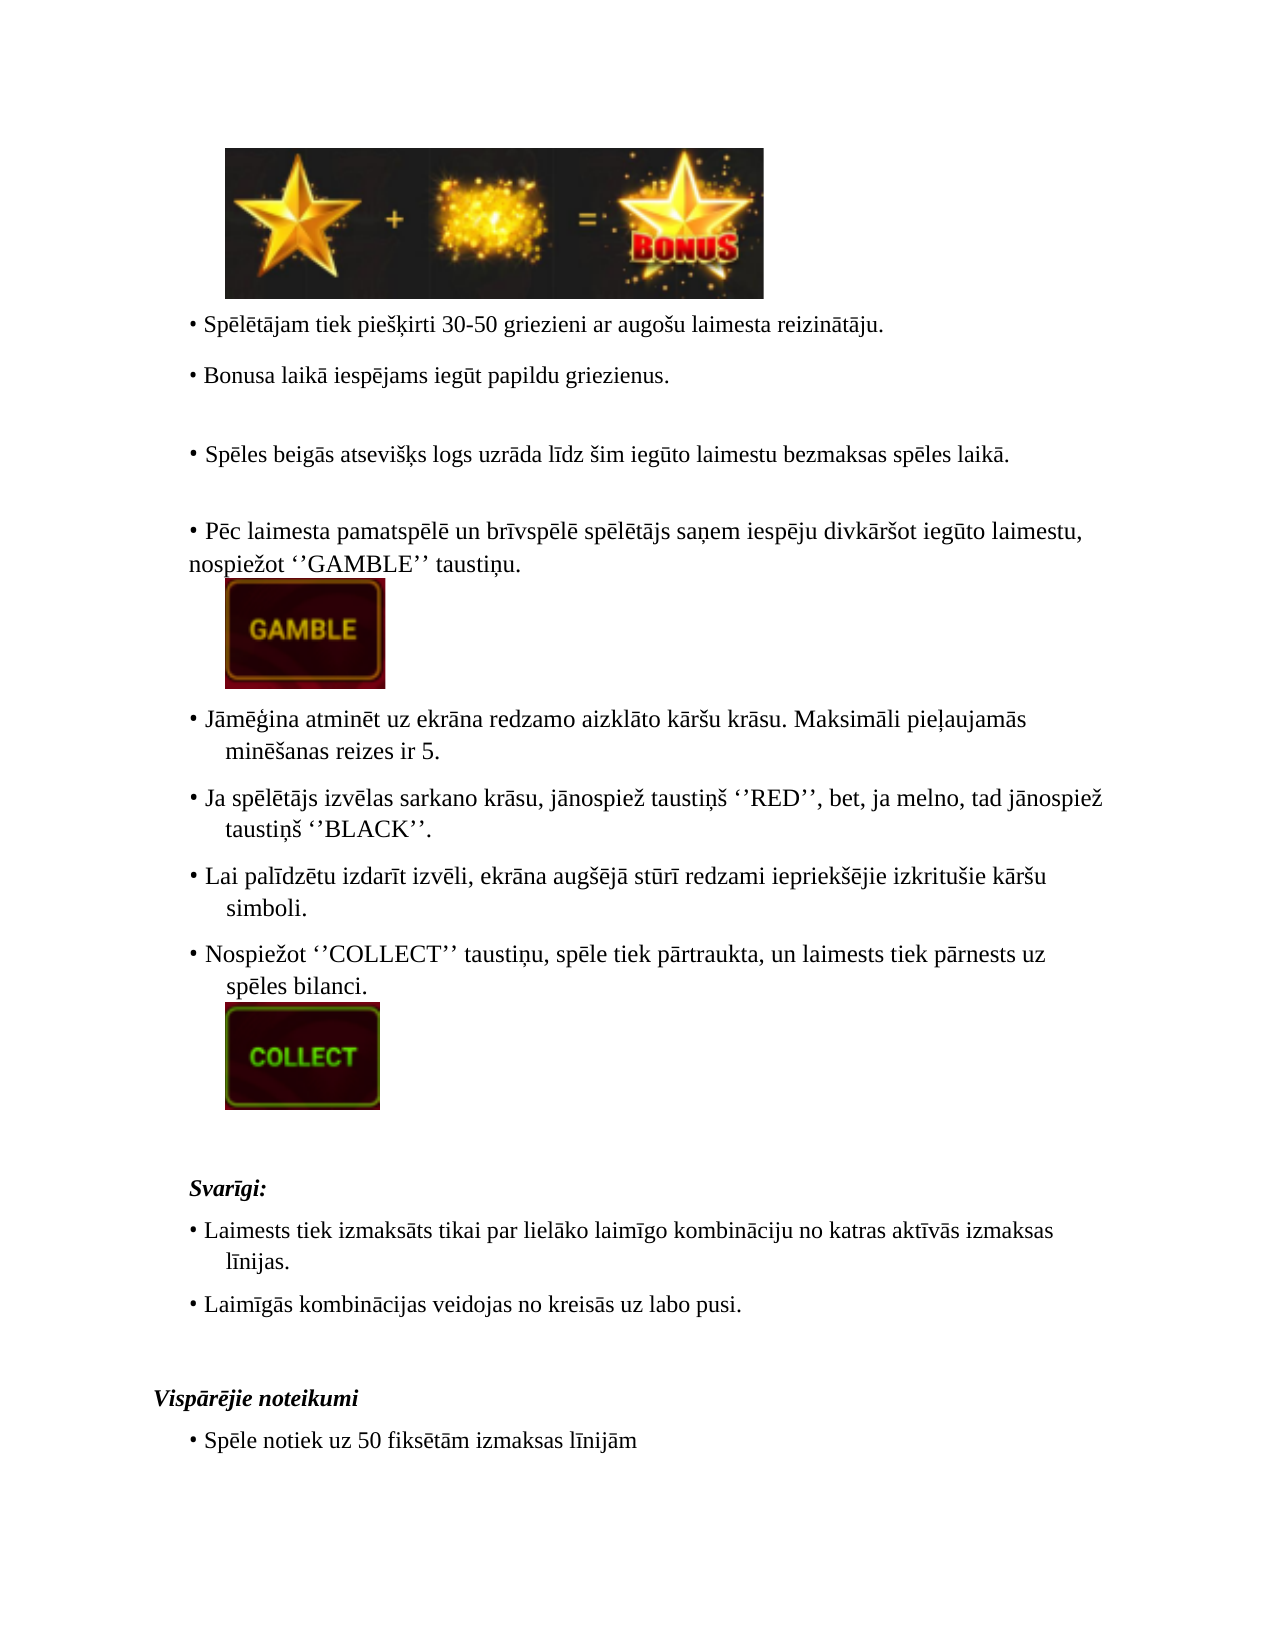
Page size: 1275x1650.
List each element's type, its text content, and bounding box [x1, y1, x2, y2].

text • Nospiežot ‘’COLLECT’’ taustiņu, spēle tiek pārtraukta, un laimests tiek pārnests uz spēles bilanci. [189, 924, 1067, 1000]
text • Laimīgās kombinācijas veidojas no kreisās uz labo pusi. [204, 1277, 1131, 1326]
text • Pēc laimesta pamatspēlē un brīvspēlē spēlētājs saņem iespēju divkāršot iegūto laimestu, nospiežot ‘’GAMBLE’’ taustiņu. [189, 499, 1109, 577]
text • Bonusa laikā iespējams iegūt papildu griezienus. [189, 349, 1131, 396]
picture [225, 578, 386, 689]
picture [225, 148, 764, 299]
picture [225, 1002, 380, 1110]
text • Ja spēlētājs izvēlas sarkano krāsu, jānospiež taustiņš ‘’RED’’, bet, ja melno, tad jānospiež taustiņš ‘’BLACK’’. [189, 767, 1129, 843]
text • Laimests tiek izmaksāts tikai par lielāko laimīgo kombināciju no katras aktīvās izmaksas līnijas. [189, 1202, 1082, 1274]
text Vispārējie noteikumi [153, 1383, 1131, 1411]
text Svarīgi: [189, 1173, 1131, 1201]
text • Spēle notiek uz 50 fiksētām izmaksas līnijām [204, 1413, 1131, 1462]
text • Spēles beigās atsevišķs logs uzrāda līdz šim iegūto laimestu bezmaksas spēles laikā. [189, 423, 1109, 473]
text • Jāmēģina atminēt uz ekrāna redzamo aizklāto kāršu krāsu. Maksimāli pieļaujamās minēšanas reizes ir 5. [189, 689, 1053, 765]
text • Lai palīdzētu izdarīt izvēli, ekrāna augšējā stūrī redzami iepriekšējie izkritušie kāršu simboli. [189, 845, 1073, 921]
text • Spēlētājam tiek piešķirti 30-50 griezieni ar augošu laimesta reizinātāju. [189, 298, 1131, 345]
